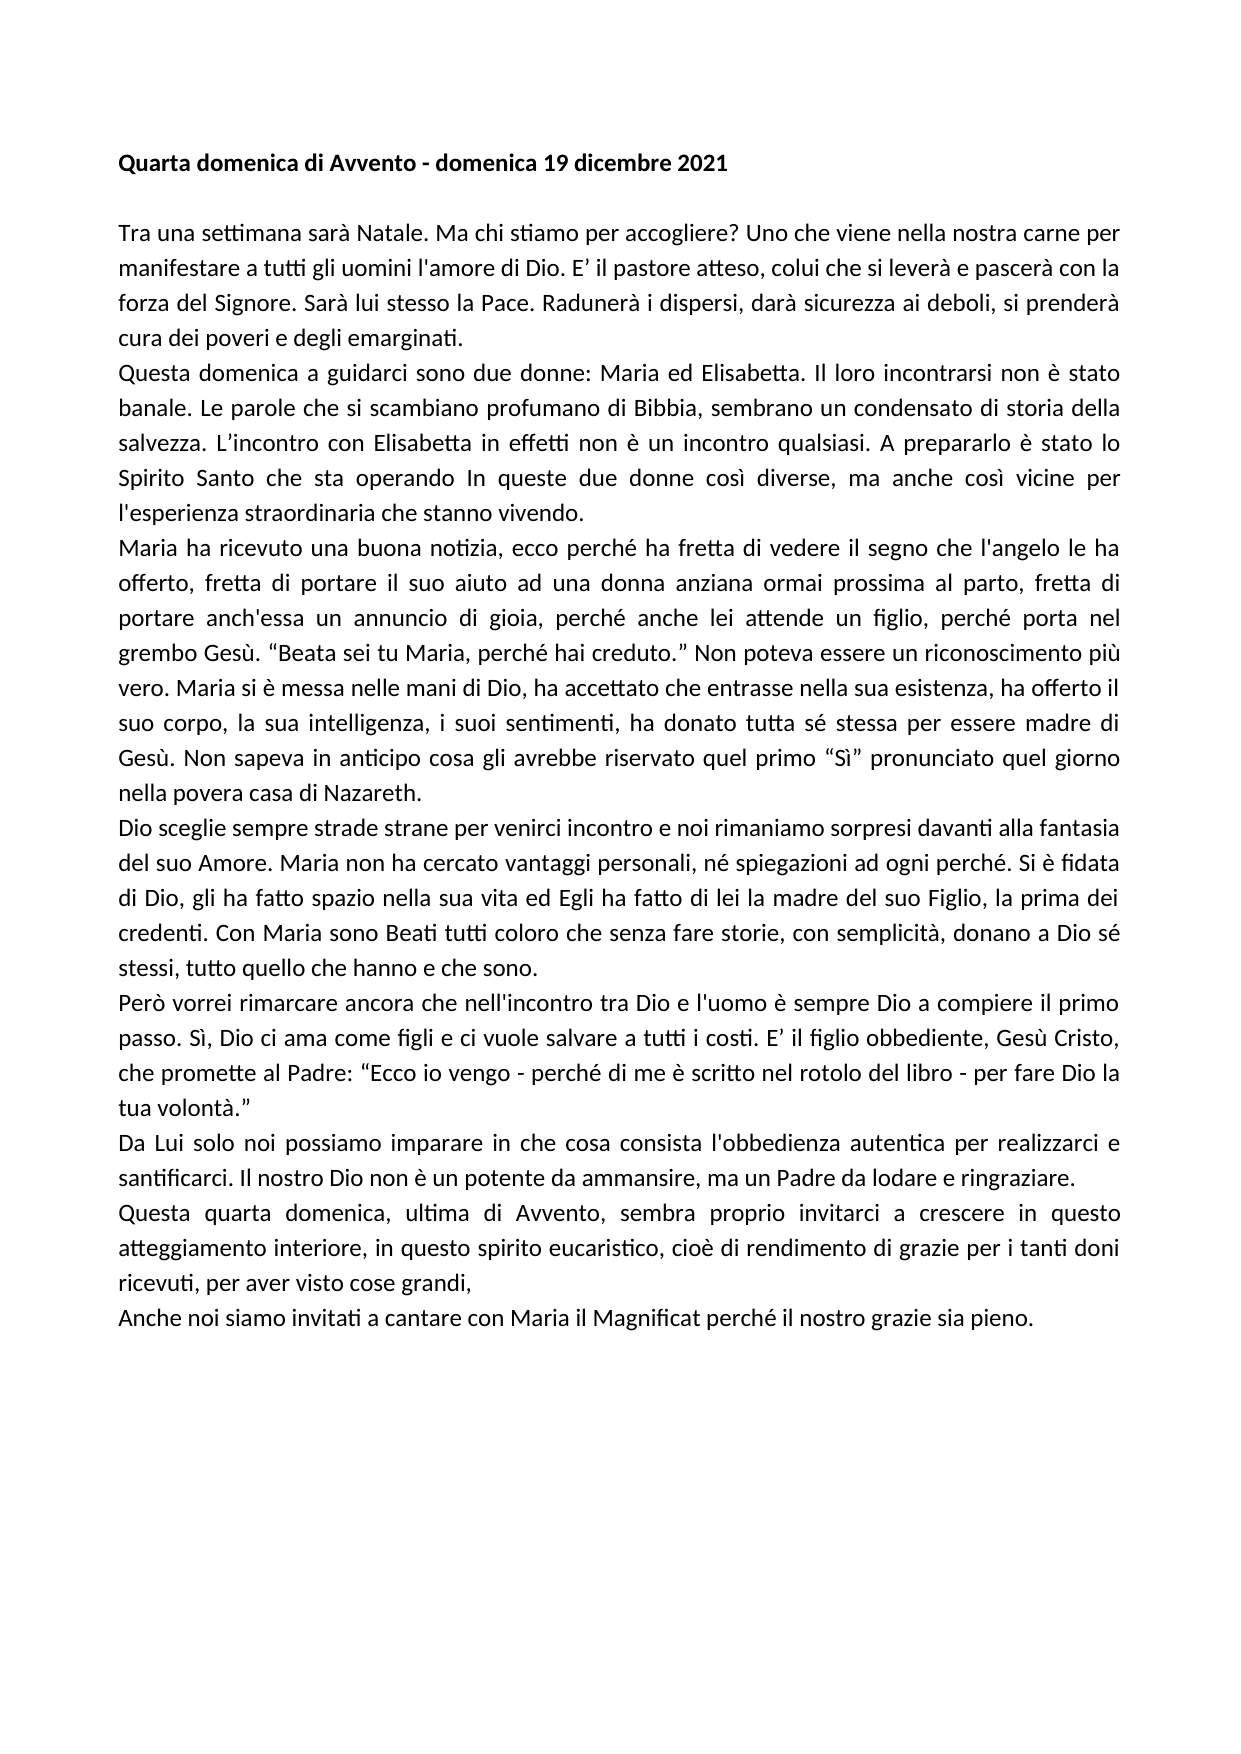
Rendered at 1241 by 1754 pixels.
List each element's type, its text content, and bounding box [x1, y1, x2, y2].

text Però vorrei rimarcare ancora che nell'incontro tra Dio e l'uomo è sempre Dio a compiere il primo passo. Sì, Dio ci ama come figli e ci vuole salvare a tutti i costi. E’ il figlio obbediente, Gesù Cristo, che promette al Padre: “Ecco io vengo - perché di me è scritto nel rotolo del libro - per fare Dio la tua volontà.” [118, 988, 1122, 1123]
text Questa domenica a guidarci sono due donne: Maria ed Elisabetta. Il loro incontrarsi non è stato banale. Le parole che si scambiano profumano di Bibbia, sembrano un condensato di storia della salvezza. L’incontro con Elisabetta in effetti non è un incontro qualsiasi. A prepararlo è stato lo Spirito Santo che sta operando In queste due donne così diverse, ma anche così vicine per l'esperienza straordinaria che stanno vivendo. [118, 358, 1122, 528]
text Questa quarta domenica, ultima di Avvento, sembra proprio invitarci a crescere in questo atteggiamento interiore, in questo spirito eucaristico, cioè di rendimento di grazie per i tanti doni ricevuti, per aver visto cose grandi, [118, 1198, 1122, 1298]
text Tra una settimana sarà Natale. Ma chi stiamo per accogliere? Uno che viene nella nostra carne per manifestare a tutti gli uomini l'amore di Dio. E’ il pastore atteso, colui che si leverà e pascerà con la forza del Signore. Sarà lui stesso la Pace. Radunerà i dispersi, darà sicurezza ai deboli, si prenderà cura dei poveri e degli emarginati. [118, 218, 1122, 353]
text Quarta domenica di Avvento - domenica 19 dicembre 2021 [118, 148, 1122, 178]
text Dio sceglie sempre strade strane per venirci incontro e noi rimaniamo sorpresi davanti alla fantasia del suo Amore. Maria non ha cercato vantaggi personali, né spiegazioni ad ogni perché. Si è fidata di Dio, gli ha fatto spazio nella sua vita ed Egli ha fatto di lei la madre del suo Figlio, la prima dei credenti. Con Maria sono Beati tutti coloro che senza fare storie, con semplicità, donano a Dio sé stessi, tutto quello che hanno e che sono. [118, 813, 1122, 983]
text Maria ha ricevuto una buona notizia, ecco perché ha fretta di vedere il segno che l'angelo le ha offerto, fretta di portare il suo aiuto ad una donna anziana ormai prossima al parto, fretta di portare anch'essa un annuncio di gioia, perché anche lei attende un figlio, perché porta nel grembo Gesù. “Beata sei tu Maria, perché hai creduto.” Non poteva essere un riconoscimento più vero. Maria si è messa nelle mani di Dio, ha accettato che entrasse nella sua esistenza, ha offerto il suo corpo, la sua intelligenza, i suoi sentimenti, ha donato tutta sé stessa per essere madre di Gesù. Non sapeva in anticipo cosa gli avrebbe riservato quel primo “Sì” pronunciato quel giorno nella povera casa di Nazareth. [118, 533, 1122, 808]
text Da Lui solo noi possiamo imparare in che cosa consista l'obbedienza autentica per realizzarci e santificarci. Il nostro Dio non è un potente da ammansire, ma un Padre da lodare e ringraziare. [118, 1128, 1122, 1193]
text Anche noi siamo invitati a cantare con Maria il Magnificat perché il nostro grazie sia pieno. [118, 1303, 1122, 1333]
